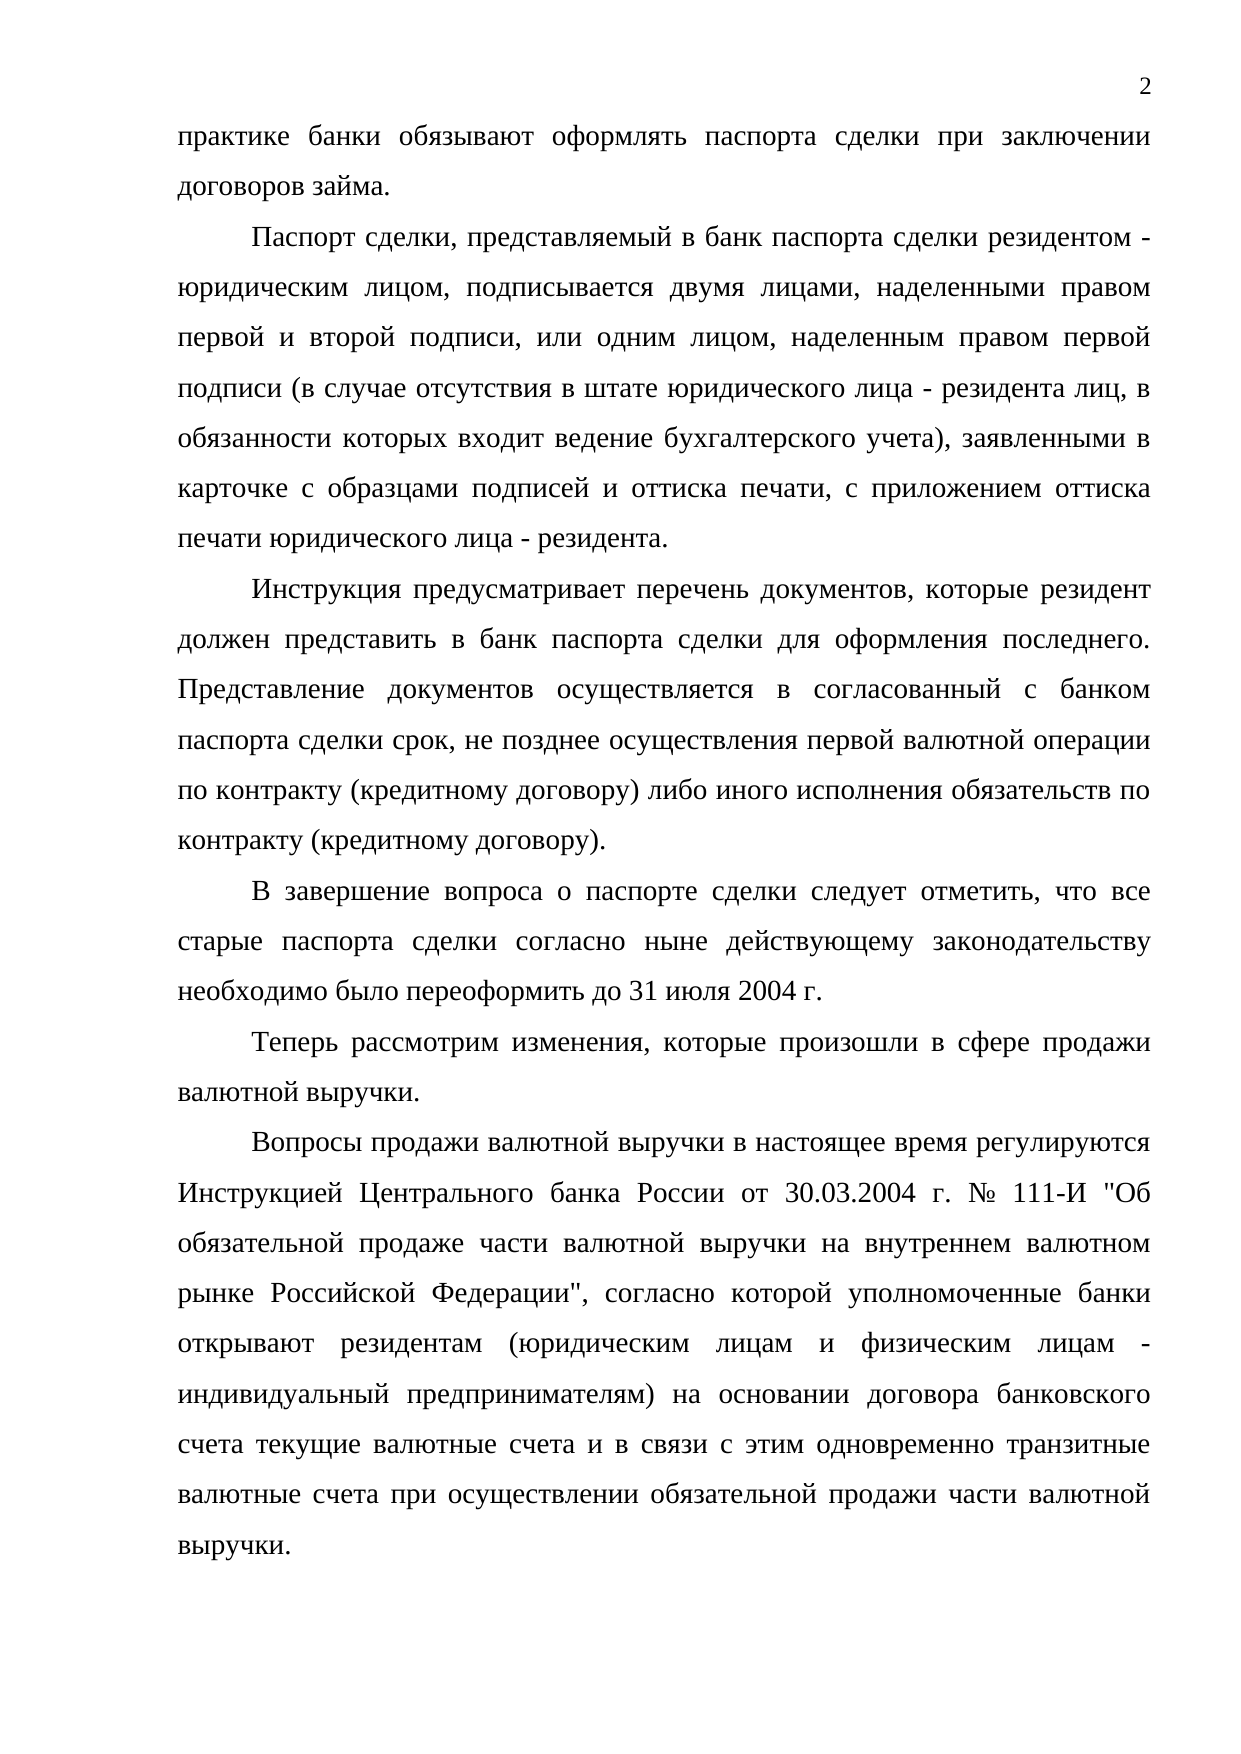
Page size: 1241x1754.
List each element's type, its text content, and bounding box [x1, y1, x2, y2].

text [177, 118, 1152, 202]
text Паспорт сделки, представляемый в банк паспорта сделки резидентом - юридическим лицом, подписывается двумя лицами, наделенными правом первой и второй подписи, или одним лицом, наделенным правом первой подписи (в случае отсутствия в штате юридического лица - резидента лиц, в обязанности которых входит ведение бухгалтерского учета), заявленными в карточке с образцами подписей и оттиска печати, с приложением оттиска печати юридического лица - резидента. [177, 219, 1152, 554]
text В завершение вопроса о паспорте сделки следует отметить, что все старые паспорта сделки согласно ныне действующему законодательству необходимо было переоформить до 31 июля 2004 г. [177, 873, 1152, 1007]
text Теперь рассмотрим изменения, которые произошли в сфере продажи валютной выручки. [177, 1024, 1152, 1108]
text Вопросы продажи валютной выручки в настоящее время регулируются Инструкцией Центрального банка России от 30.03.2004 г. № 111-И "Об обязательной продаже части валютной выручки на внутреннем валютном рынке Российской Федерации", согласно которой уполномоченные банки открывают резидентам (юридическим лицам и физическим лицам - индивидуальный предпринимателям) на основании договора банковского счета текущие валютные счета и в связи с этим одновременно транзитные валютные счета при осуществлении обязательной продажи части валютной выручки. [177, 1124, 1152, 1560]
text Инструкция предусматривает перечень документов, которые резидент должен представить в банк паспорта сделки для оформления последнего. Представление документов осуществляется в согласованный с банком паспорта сделки срок, не позднее осуществления первой валютной операции по контракту (кредитному договору) либо иного исполнения обязательств по контракту (кредитному договору). [177, 571, 1152, 856]
